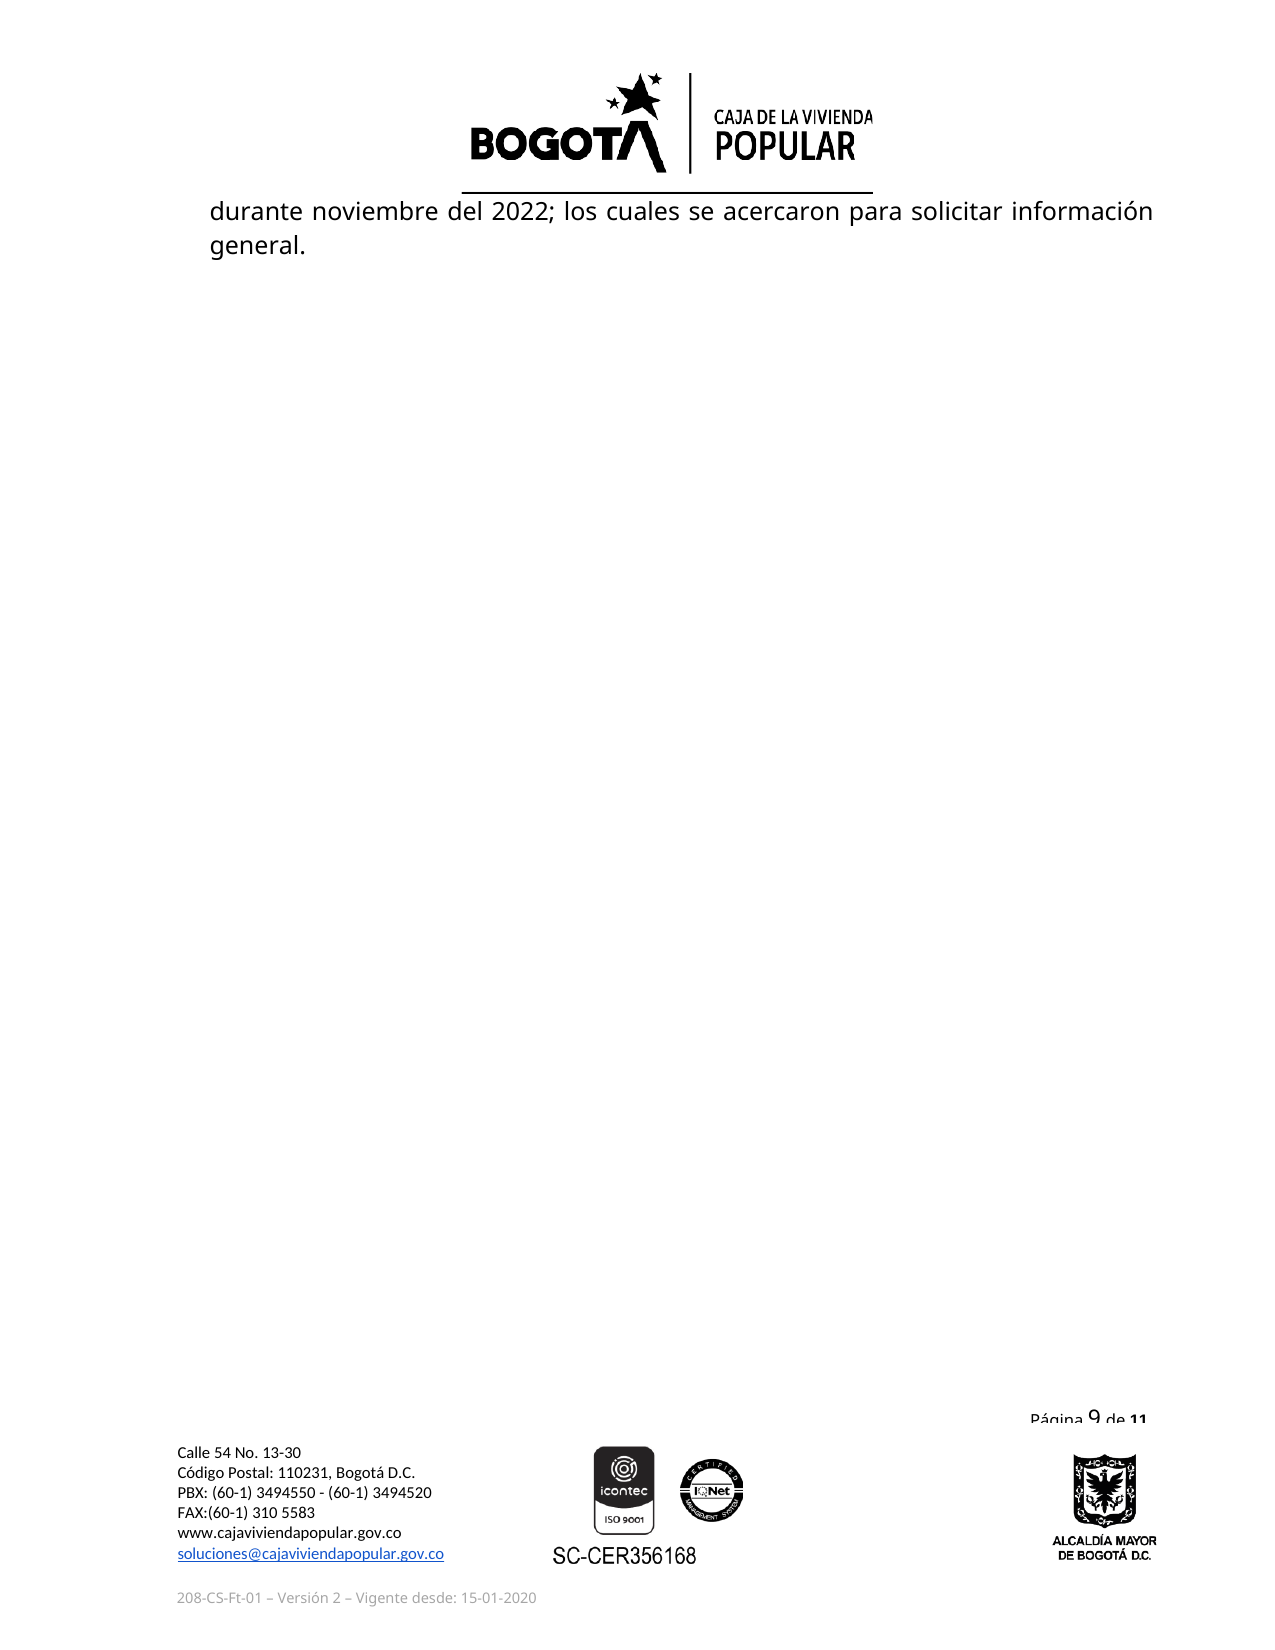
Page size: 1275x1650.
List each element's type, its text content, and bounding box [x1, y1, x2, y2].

picture [461, 73, 873, 194]
picture [1052, 1454, 1157, 1560]
picture [553, 1446, 743, 1564]
